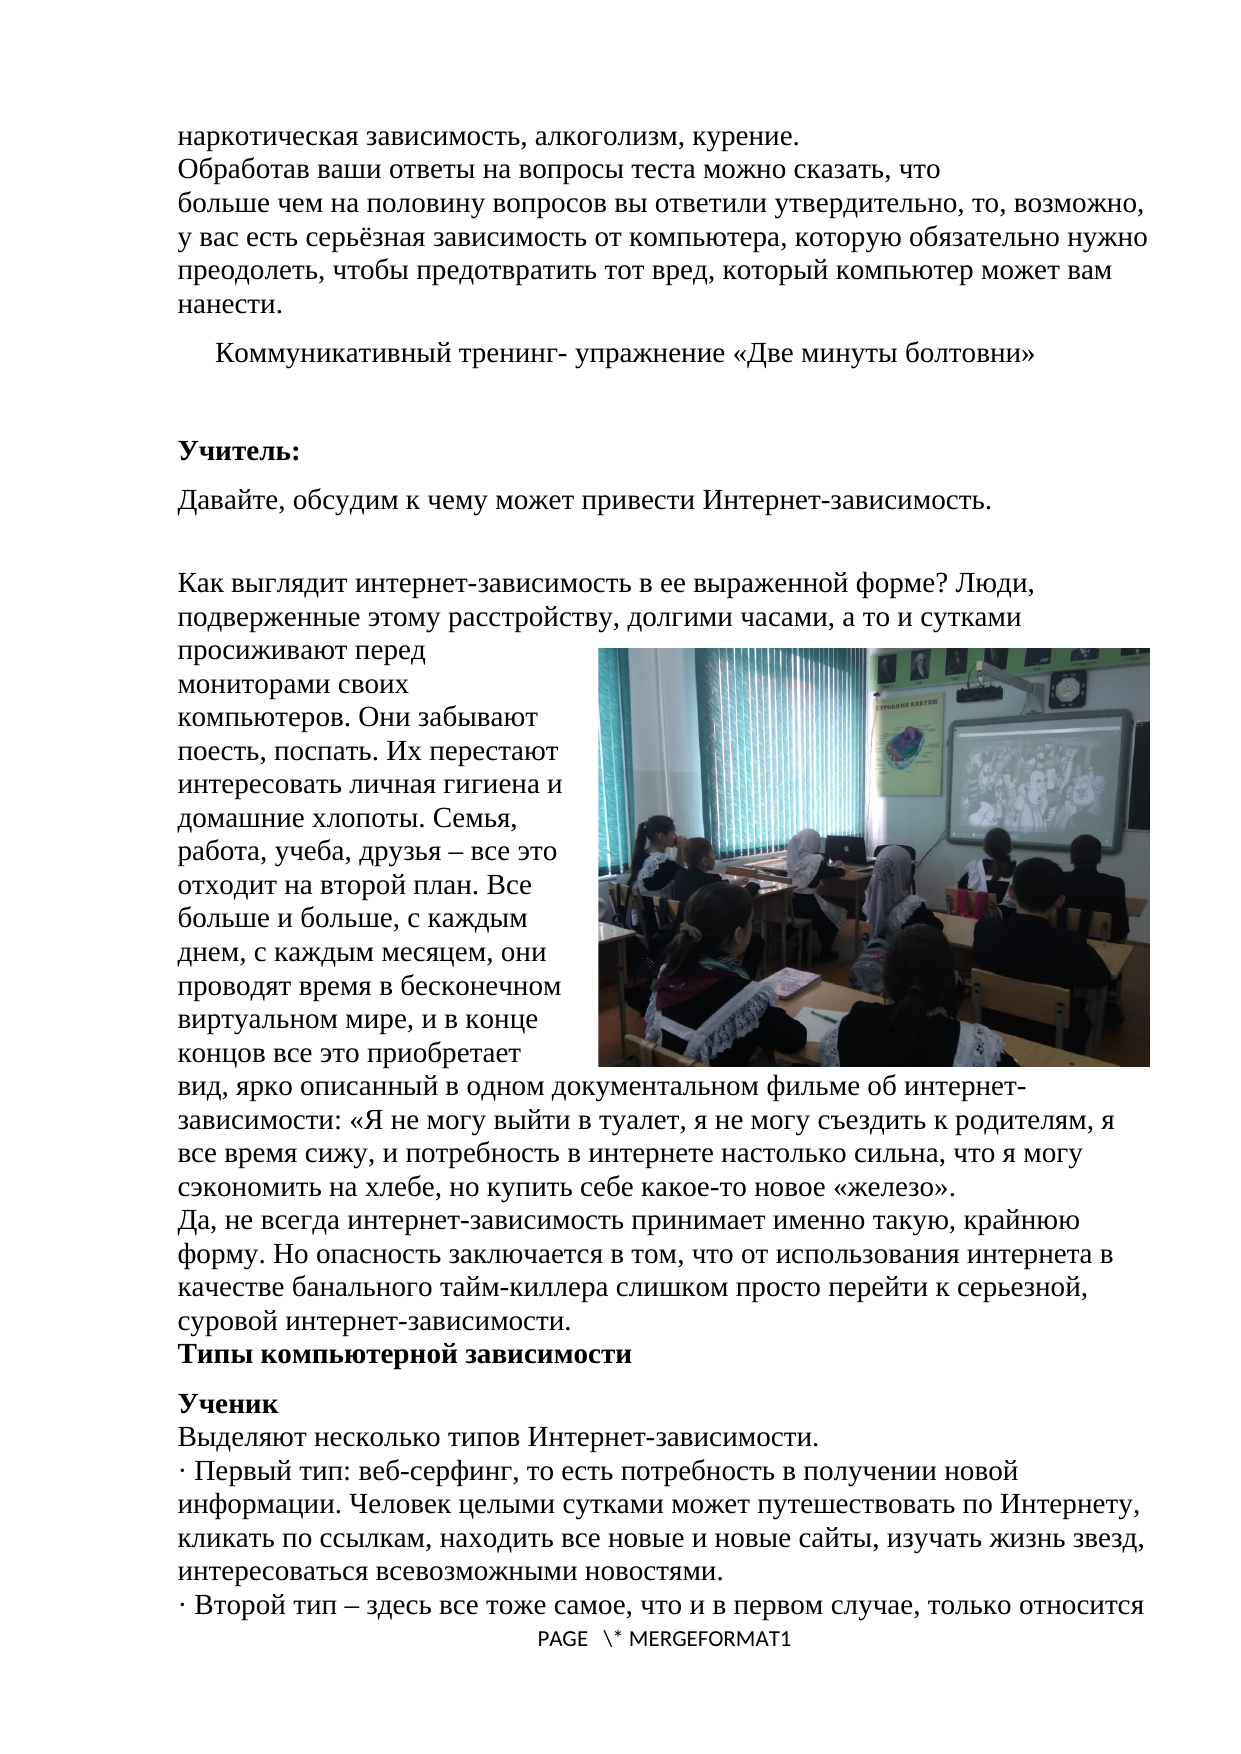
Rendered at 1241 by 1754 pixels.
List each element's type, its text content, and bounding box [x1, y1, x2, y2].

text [177, 118, 1152, 319]
picture [598, 648, 1150, 1067]
text Коммуникативный тренинг- упражнение «Две минуты болтовни» [193, 335, 1136, 368]
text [177, 1386, 1152, 1621]
text Давайте, обсудим к чему может привести Интернет-зависимость. [177, 482, 1152, 516]
text Учитель: [177, 433, 1152, 467]
